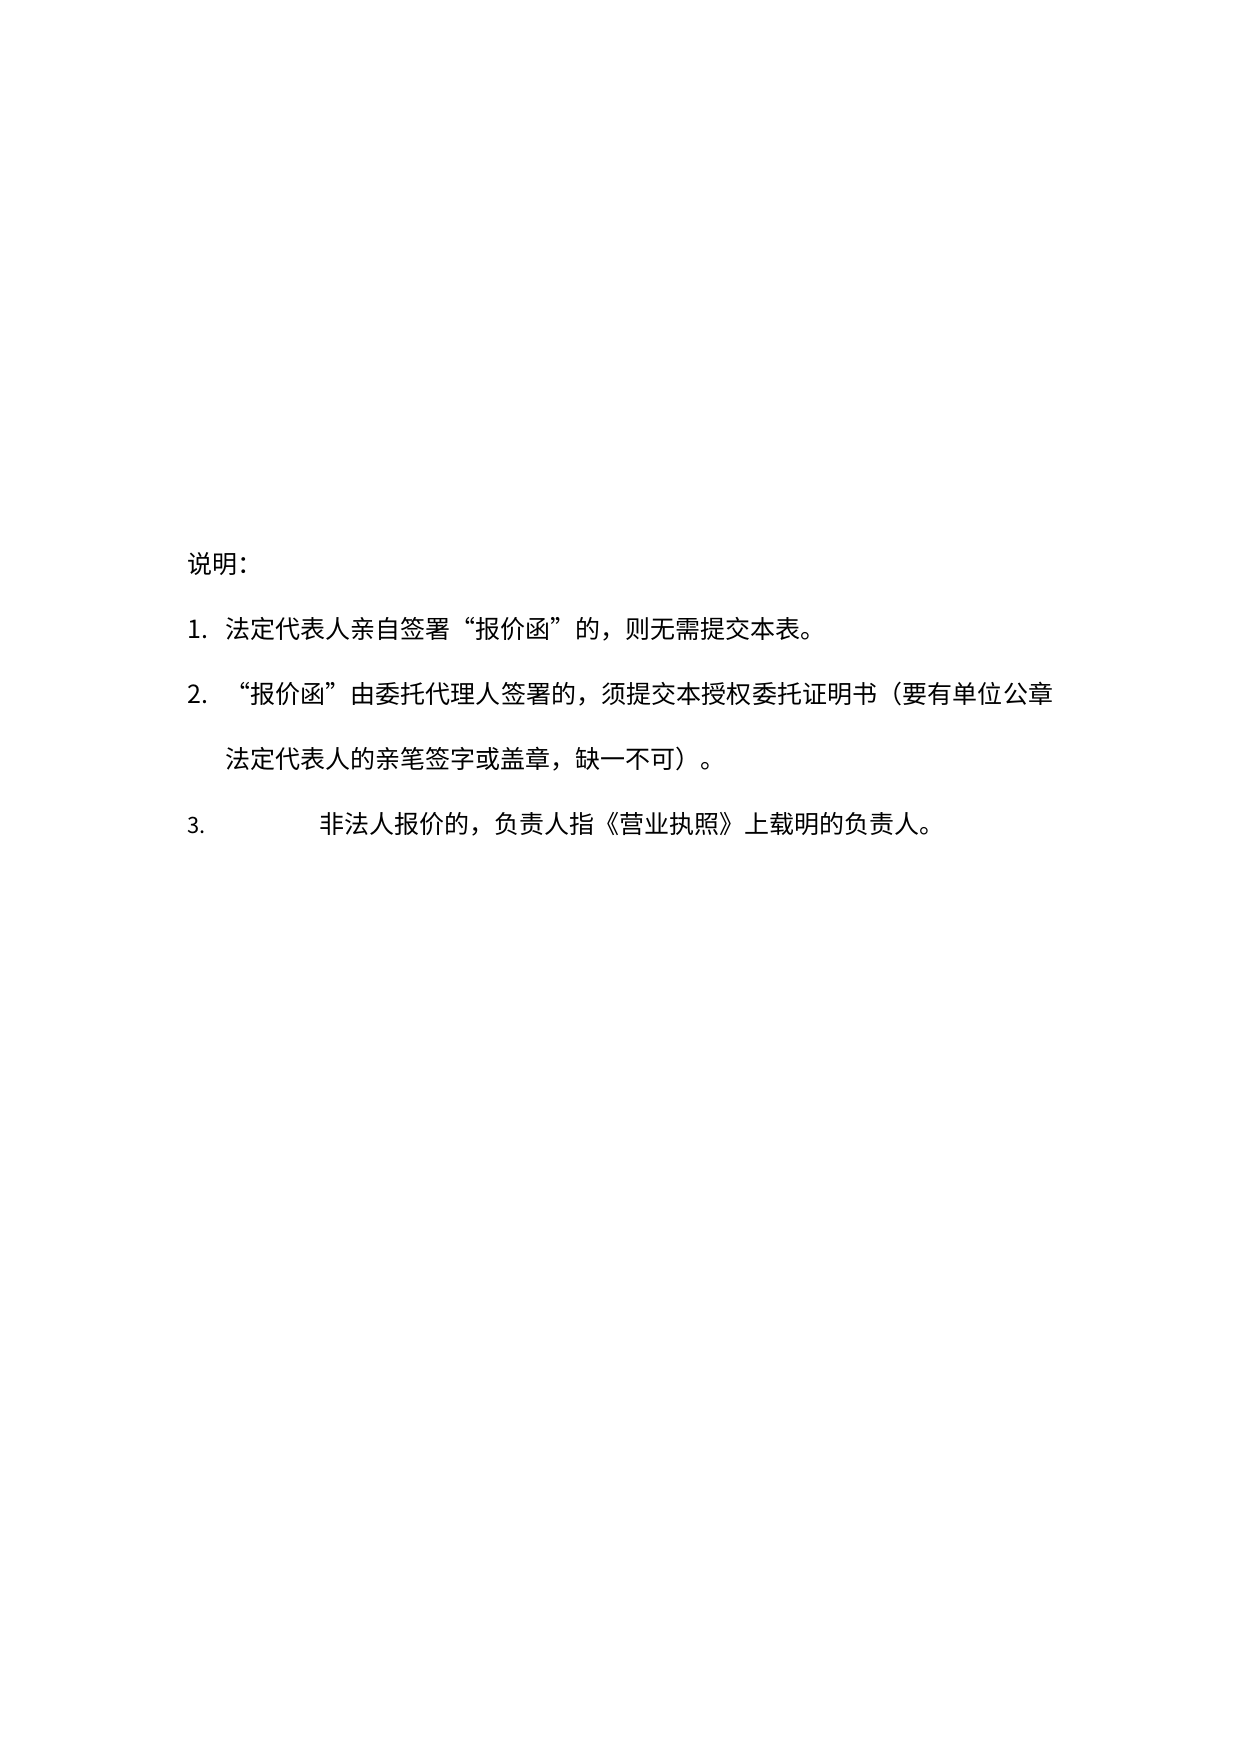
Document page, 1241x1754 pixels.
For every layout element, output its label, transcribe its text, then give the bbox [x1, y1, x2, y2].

list “报价函”由委托代理人签署的，须提交本授权委托证明书（要有单位公章、法定代表人的亲笔签字或盖章，缺一不可）。 [187, 660, 1053, 790]
list 法定代表人亲自签署“报价函”的，则无需提交本表。 [187, 595, 1053, 660]
text 说明： [187, 530, 1053, 595]
list 非法人报价的，负责人指《营业执照》上载明的负责人。 [187, 790, 1044, 855]
